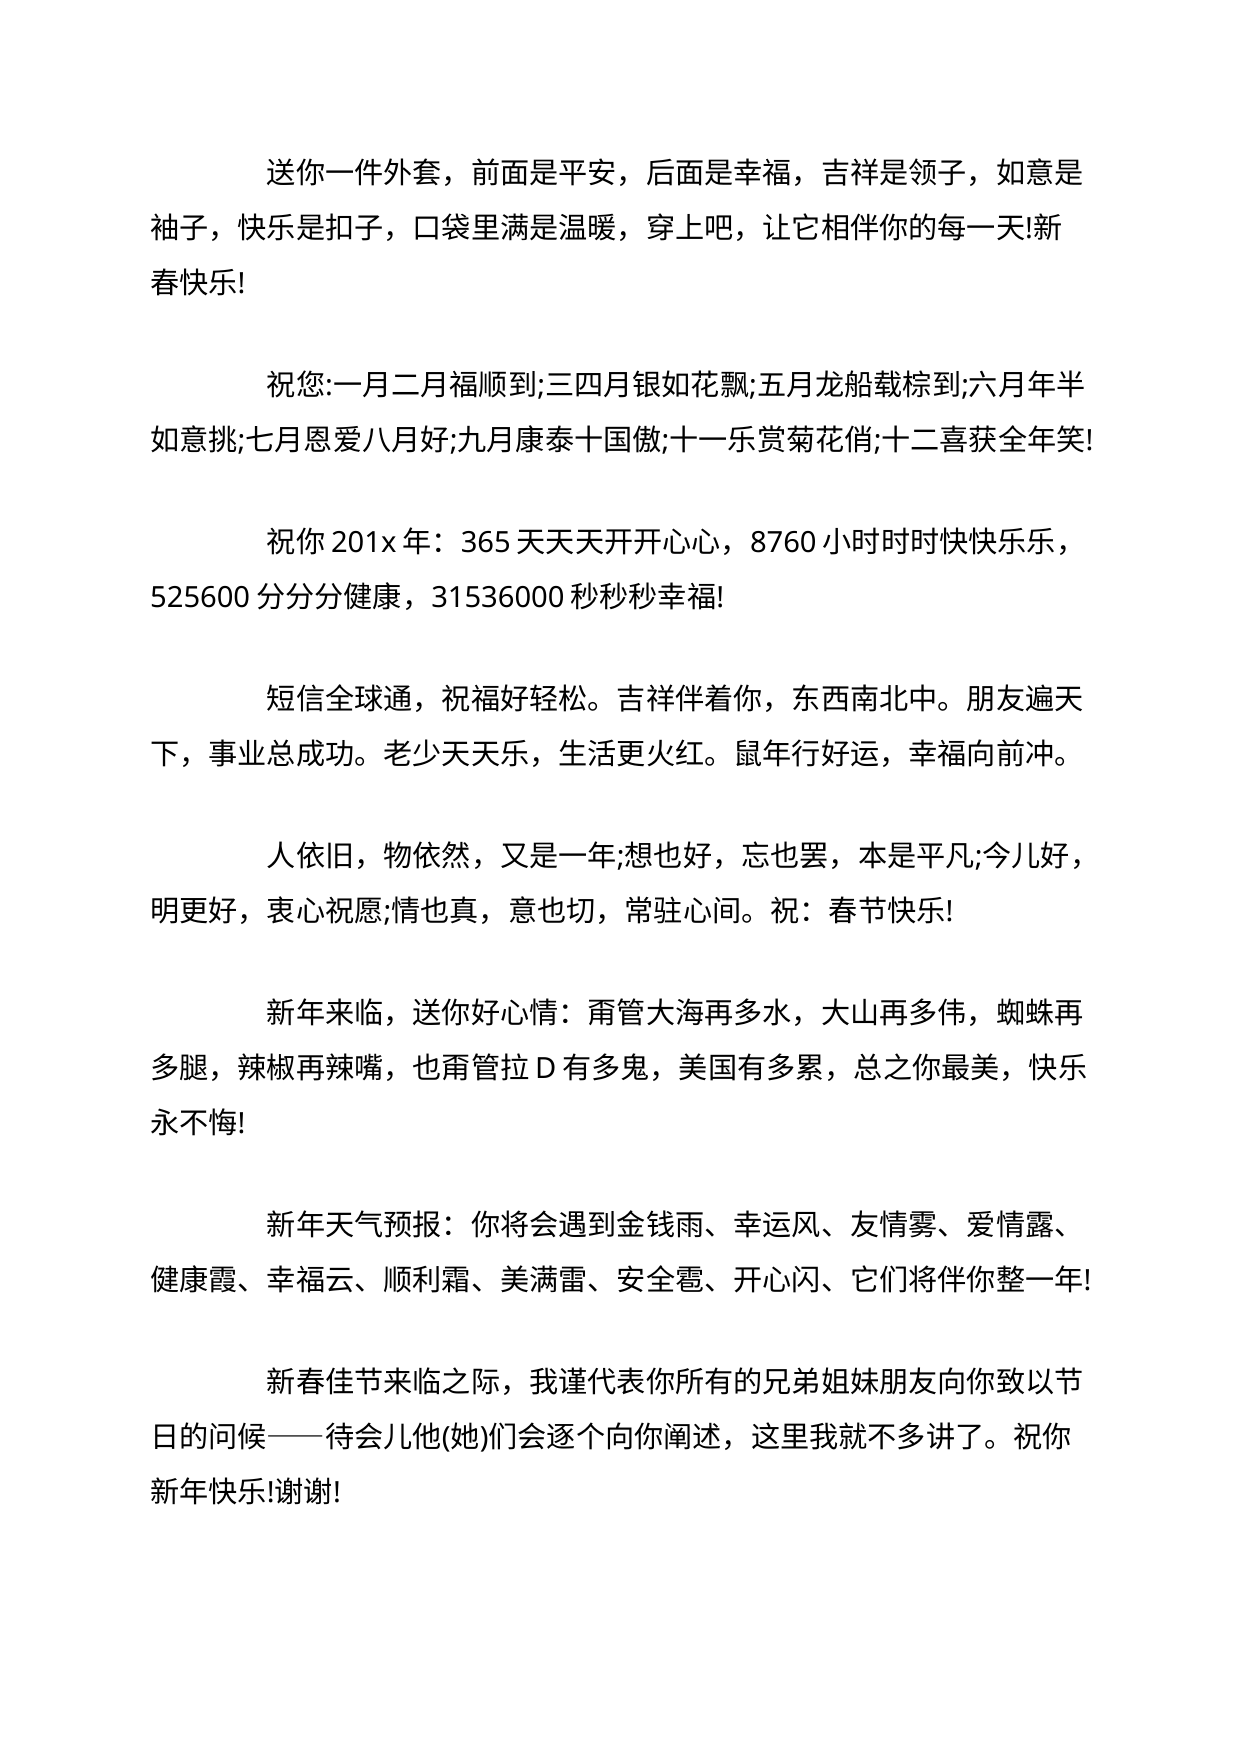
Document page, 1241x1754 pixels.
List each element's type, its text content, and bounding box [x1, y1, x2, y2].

text 祝你201x年：365天天天开开心心，8760小时时时快快乐乐，525600分分分健康，31536000秒秒秒幸福! [150, 519, 1090, 616]
text 新春佳节来临之际，我谨代表你所有的兄弟姐妹朋友向你致以节日的问候——待会儿他(她)们会逐个向你阐述，这里我就不多讲了。祝你新年快乐!谢谢! [150, 1358, 1090, 1511]
text 祝您:一月二月福顺到;三四月银如花飘;五月龙船载棕到;六月年半如意挑;七月恩爱八月好;九月康泰十国傲;十一乐赏菊花俏;十二喜获全年笑! [150, 362, 1090, 459]
text 新年来临，送你好心情：甭管大海再多水，大山再多伟，蜘蛛再多腿，辣椒再辣嘴，也甭管拉D有多鬼，美国有多累，总之你最美，快乐永不悔! [150, 989, 1090, 1142]
text 短信全球通，祝福好轻松。吉祥伴着你，东西南北中。朋友遍天下，事业总成功。老少天天乐，生活更火红。鼠年行好运，幸福向前冲。 [150, 676, 1090, 773]
text 新年天气预报：你将会遇到金钱雨、幸运风、友情雾、爱情露、健康霞、幸福云、顺利霜、美满雷、安全雹、开心闪、它们将伴你整一年! [150, 1201, 1090, 1299]
text 送你一件外套，前面是平安，后面是幸福，吉祥是领子，如意是袖子，快乐是扣子，口袋里满是温暖，穿上吧，让它相伴你的每一天!新春快乐! [150, 150, 1090, 302]
text 人依旧，物依然，又是一年;想也好，忘也罢，本是平凡;今儿好，明更好，衷心祝愿;情也真，意也切，常驻心间。祝：春节快乐! [150, 832, 1090, 930]
